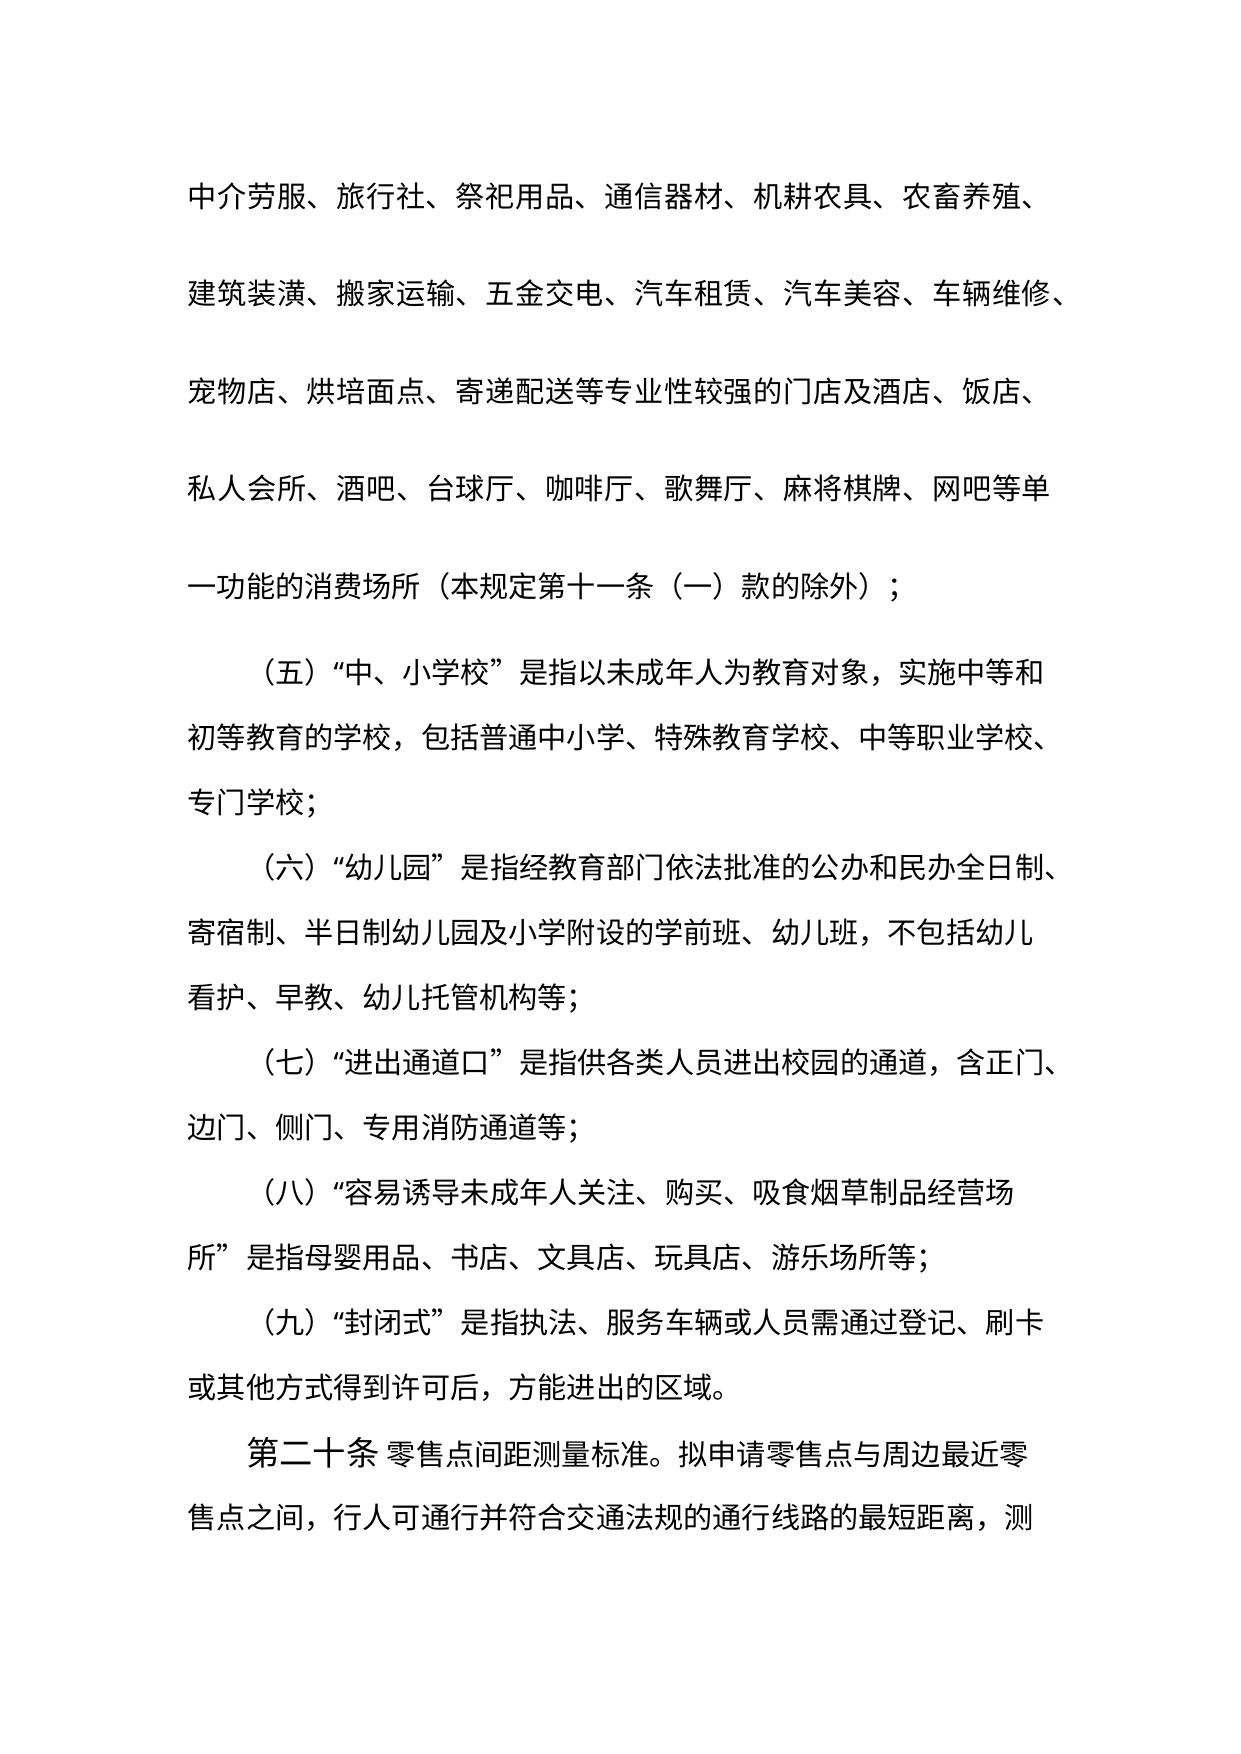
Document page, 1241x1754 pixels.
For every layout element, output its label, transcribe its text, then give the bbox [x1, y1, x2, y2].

list “幼儿园”是指经教育部门依法批准的公办和民办全日制、寄宿制、半日制幼儿园及小学附设的学前班、幼儿班，不包括幼儿看护、早教、幼儿托管机构等； [187, 833, 1053, 1028]
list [187, 1418, 1053, 1548]
list “封闭式”是指执法、服务车辆或人员需通过登记、刷卡或其他方式得到许可后，方能进出的区域。 [187, 1288, 1053, 1418]
list “进出通道口”是指供各类人员进出校园的通道，含正门、边门、侧门、专用消防通道等； [187, 1028, 1053, 1158]
list “中、小学校”是指以未成年人为教育对象，实施中等和初等教育的学校，包括普通中小学、特殊教育学校、中等职业学校、专门学校； [187, 638, 1053, 833]
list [187, 162, 1053, 617]
list “容易诱导未成年人关注、购买、吸食烟草制品经营场所”是指母婴用品、书店、文具店、玩具店、游乐场所等； [187, 1158, 1053, 1288]
